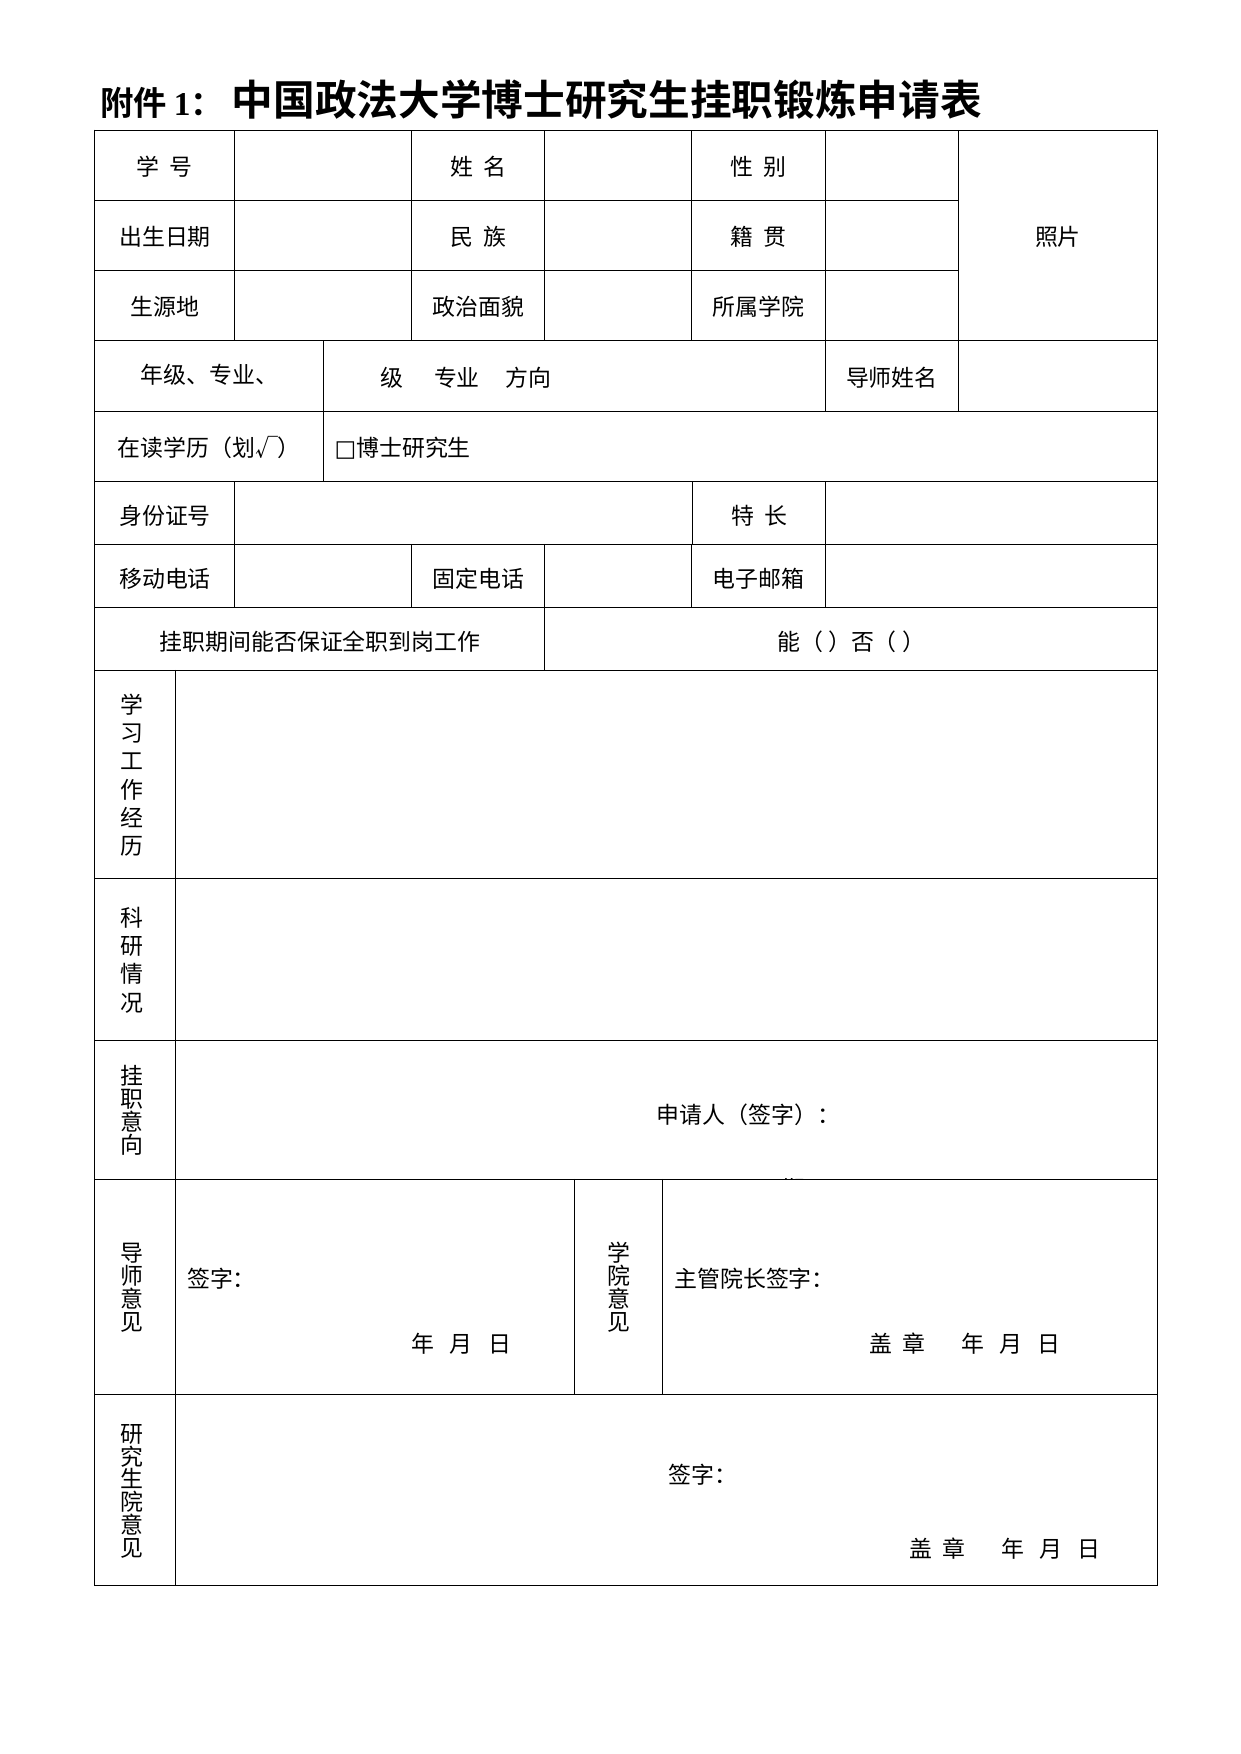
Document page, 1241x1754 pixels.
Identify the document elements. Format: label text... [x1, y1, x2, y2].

table_cell 学 习 工 作 经 历 [95, 671, 175, 878]
table_cell 生源地 [95, 271, 234, 340]
table_header [826, 131, 958, 200]
table_cell [826, 545, 1157, 607]
table_cell 申请人（签字）： 日期： [176, 1041, 1157, 1179]
table_header 性 别 [692, 131, 825, 200]
table_cell 固定电话 [412, 545, 544, 607]
table_cell [959, 341, 1157, 411]
table_cell [545, 271, 691, 340]
table_cell [826, 271, 958, 340]
table_cell 级 专业 方向 [324, 341, 825, 411]
table_cell [235, 201, 411, 270]
table_cell 挂职期间能否保证全职到岗工作 [95, 608, 544, 670]
table_cell [235, 482, 692, 544]
table_cell 主管院长签字： 盖 章 年 月 日 盖 章 年 月 日 [663, 1180, 1157, 1394]
table_header 姓 名 [412, 131, 544, 200]
table_cell 签字： 年 月 日 年 月 日 [176, 1180, 574, 1394]
table_cell [235, 545, 411, 607]
table_cell 出生日期 [95, 201, 234, 270]
table_header [235, 131, 411, 200]
table_cell □博士研究生 [324, 412, 1157, 481]
text 附件1： 中国政法大学博士研究生挂职锻炼申请表 [100, 64, 1152, 129]
table_header [545, 131, 691, 200]
table_cell 电子邮箱 [692, 545, 825, 607]
table_cell 民 族 [412, 201, 544, 270]
table_cell 能（ ）否（ ） [545, 608, 1157, 670]
table_cell [826, 482, 1157, 544]
table_cell 研究生院意见 [95, 1395, 175, 1585]
table_cell 学院意见 [575, 1180, 662, 1394]
table_cell 特 长 [693, 482, 825, 544]
table_cell 导师意见 [95, 1180, 175, 1394]
table_cell [545, 545, 691, 607]
table_cell 导师姓名 [826, 341, 958, 411]
table_cell [176, 879, 1157, 1040]
table_cell 签字： 盖 章 年 月 日 [176, 1395, 1157, 1585]
table_cell 在读学历（划√） [95, 412, 323, 481]
table_cell 挂职意向 [95, 1041, 175, 1179]
table_cell 所属学院 [692, 271, 825, 340]
table_cell 籍 贯 [692, 201, 825, 270]
table_header 照片 [959, 131, 1157, 340]
table_cell 科 研 情 况 [95, 879, 175, 1040]
table_cell 年级、专业、 研究方向 [95, 341, 323, 411]
table_header 学 号 [95, 131, 234, 200]
table_cell 政治面貌 [412, 271, 544, 340]
table_cell [176, 671, 1157, 878]
table_cell [545, 201, 691, 270]
table_cell [235, 271, 411, 340]
table_cell 移动电话 [95, 545, 234, 607]
table_cell [826, 201, 958, 270]
table_cell 身份证号 [95, 482, 234, 544]
